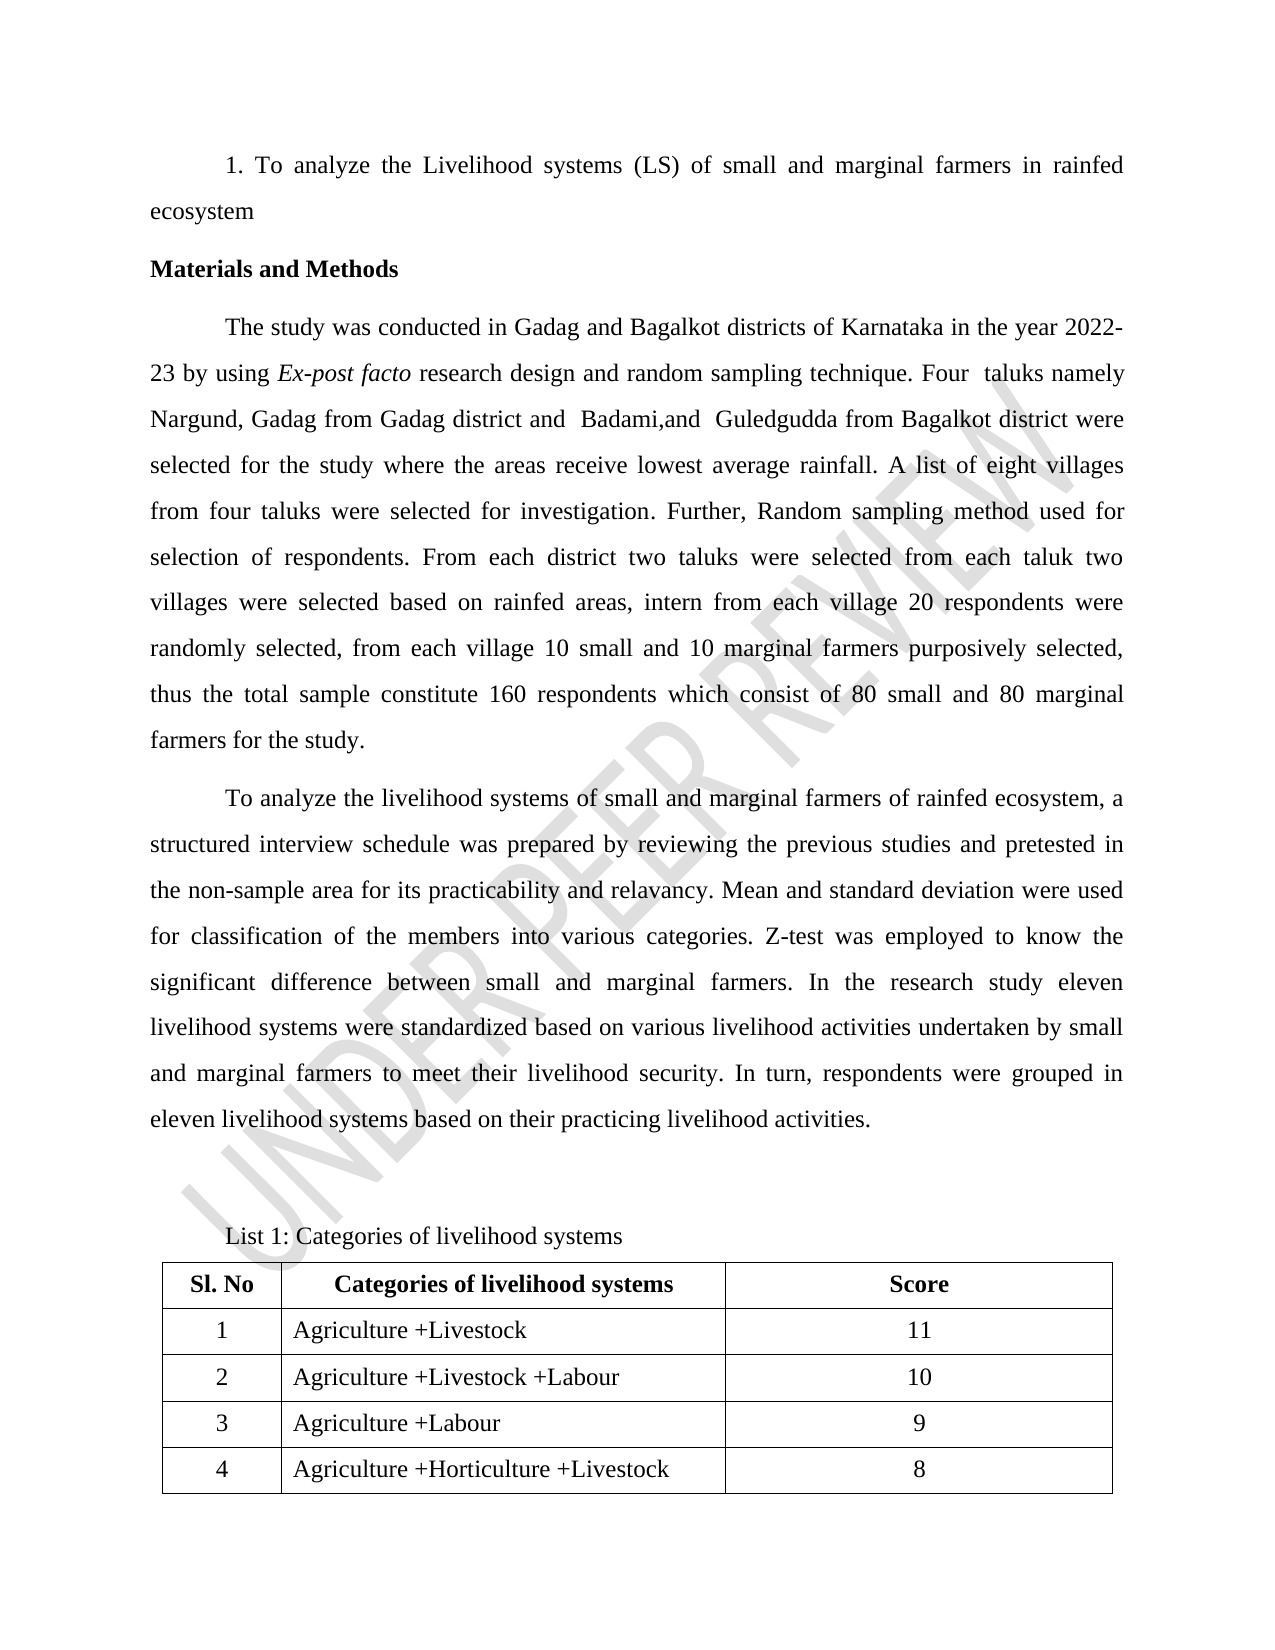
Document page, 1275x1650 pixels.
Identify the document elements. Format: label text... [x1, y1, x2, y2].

text Materials and Methods [150, 237, 1125, 283]
table_cell 11 [726, 1309, 1112, 1354]
table_cell Agriculture +Labour [282, 1402, 725, 1447]
table_cell 8 [726, 1448, 1112, 1493]
table_cell 10 [726, 1355, 1112, 1401]
table_cell Agriculture +Livestock +Labour [282, 1355, 725, 1401]
table_cell 1 [163, 1309, 281, 1354]
text To analyze the livelihood systems of small and marginal farmers of rainfed ecosystem, a structured interview schedule was prepared by reviewing the previous studies and pretested in the non-sample area for its practicability and relavancy. Mean and standard deviation were used for classification of the members into various categories. Z-test was employed to know the significant difference between small and marginal farmers. In the research study eleven livelihood systems were standardized based on various livelihood activities undertaken by small and marginal farmers to meet their livelihood security. In turn, respondents were grouped in eleven livelihood systems based on their practicing livelihood activities. [150, 766, 1125, 1133]
table_header Categories of livelihood systems [282, 1263, 725, 1308]
table_cell Agriculture +Livestock [282, 1309, 725, 1354]
text List 1: Categories of livelihood systems [150, 1204, 1125, 1249]
table_header Score [726, 1263, 1112, 1308]
text 1. To analyze the Livelihood systems (LS) of small and marginal farmers in rainfed ecosystem [150, 133, 1125, 224]
table_cell 2 [163, 1355, 281, 1401]
table_cell 4 [163, 1448, 281, 1493]
table_cell Agriculture +Horticulture +Livestock [282, 1448, 725, 1493]
table_header Sl. No [163, 1263, 281, 1308]
text The study was conducted in Gadag and Bagalkot districts of Karnataka in the year 2022-23 by using Ex-post facto research design and random sampling technique. Four taluks namely Nargund, Gadag from Gadag district and Badami,and Guledgudda from Bagalkot district were selected for the study where the areas receive lowest average rainfall. A list of eight villages from four taluks were selected for investigation. Further, Random sampling method used for selection of respondents. From each district two taluks were selected from each taluk two villages were selected based on rainfed areas, intern from each village 20 respondents were randomly selected, from each village 10 small and 10 marginal farmers purposively selected, thus the total sample constitute 160 respondents which consist of 80 small and 80 marginal farmers for the study. [150, 295, 1125, 754]
table_cell 3 [163, 1402, 281, 1447]
table_cell 9 [726, 1402, 1112, 1447]
